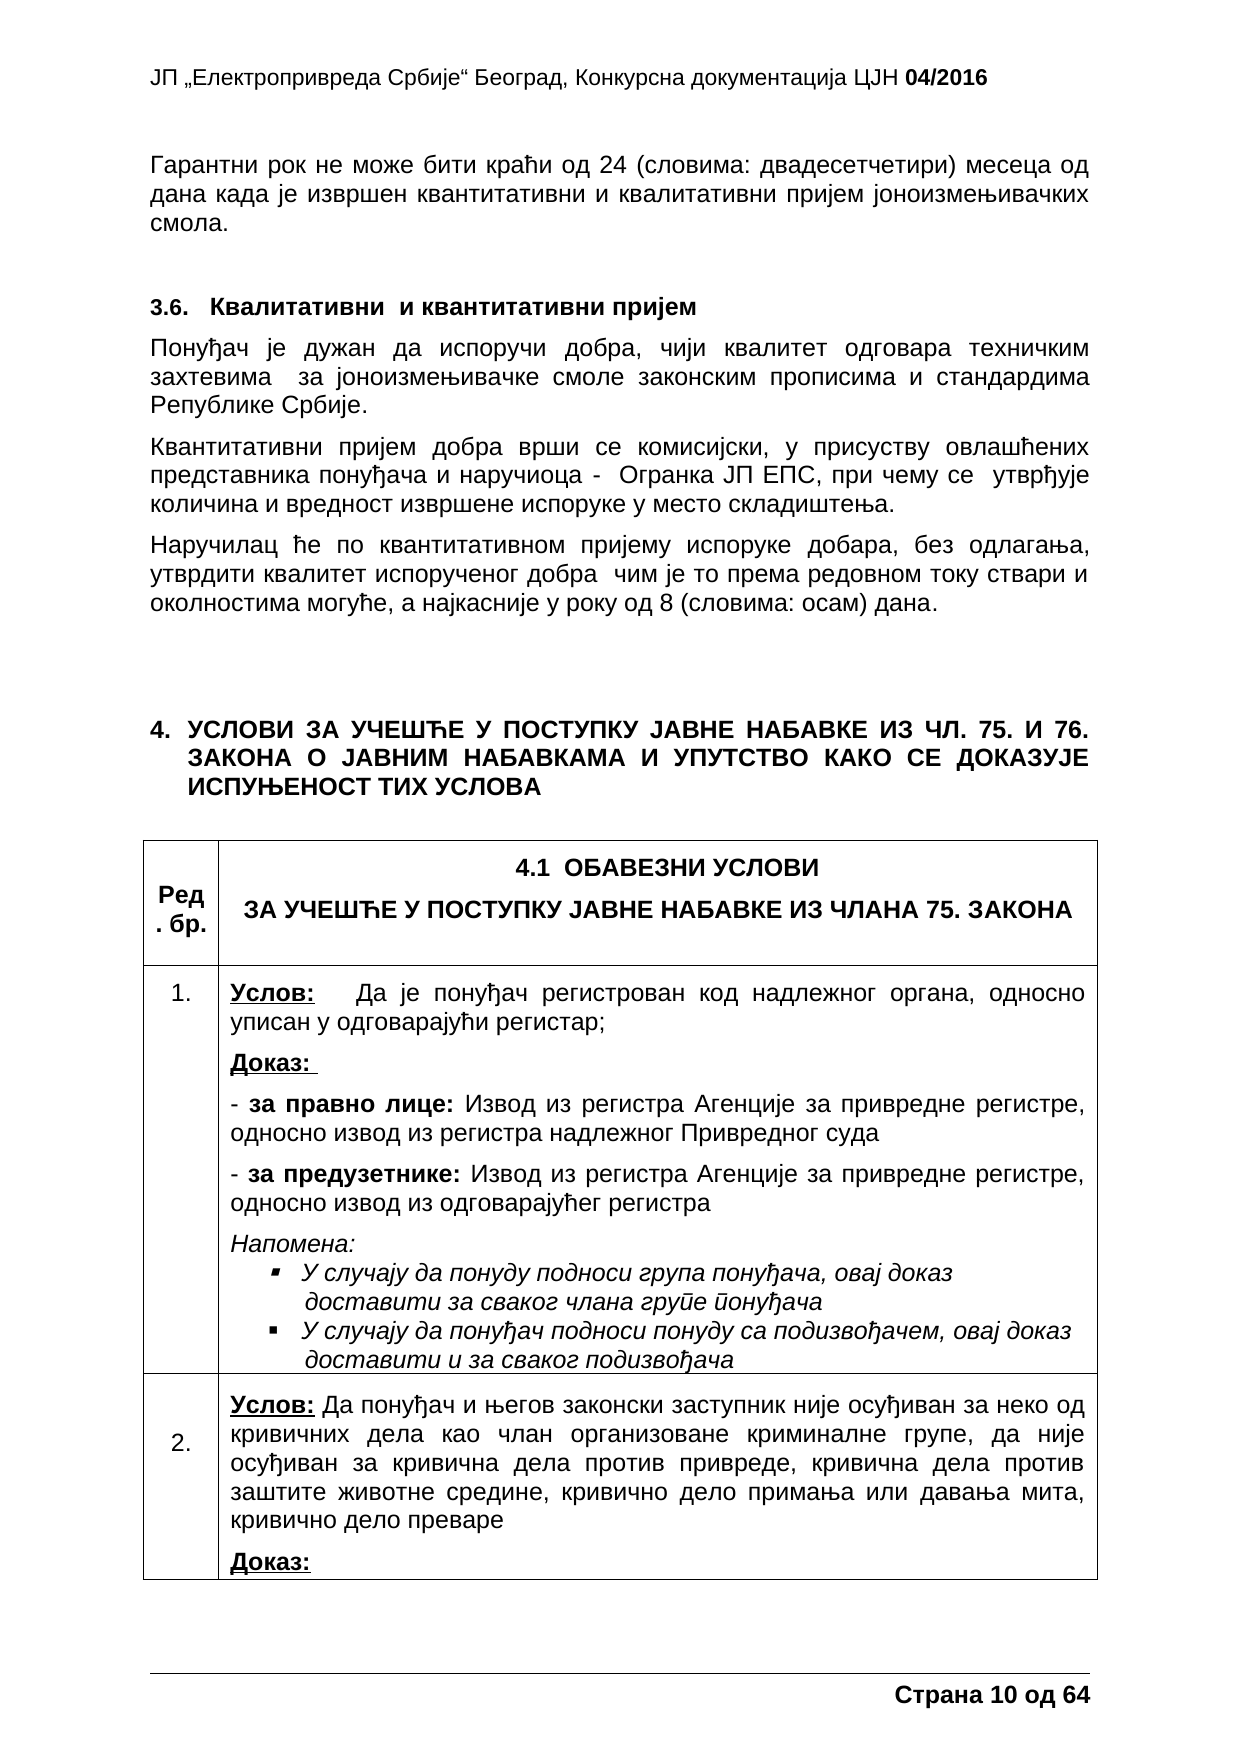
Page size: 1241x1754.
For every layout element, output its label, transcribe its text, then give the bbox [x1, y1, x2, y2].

table_header Ред. бр. [144, 841, 218, 964]
text Квантитативни пријем добра врши се комисијски, у присуству овлашћених представника понуђача и наручиоца - Огранка ЈП ЕПС, при чему се утврђује количина и вредност извршене испоруке у место складиштења. [150, 432, 1090, 518]
table_header 4.1 ОБАВЕЗНИ УСЛОВИ ЗА УЧЕШЋЕ У ПОСТУПКУ ЈАВНЕ НАБАВКЕ ИЗ ЧЛАНА 75. ЗАКОНА [219, 841, 1097, 964]
text Понуђач је дужан да испоручи добра, чији квалитет одговара техничким захтевима за јоноизмењивачке смоле законским прописима и стандардима Републике Србије. [150, 333, 1090, 419]
table_cell Услов: Да је понуђач регистрован код надлежног органа, односно уписан у одговарајући регистар; Доказ: - за правно лице: Извод из регистра Агенције за привредне регистре, односно извод из регистра надлежног Привредног суда - за предузетнике: Извод из регистра Агенције за привредне регистре, односно извод из одговарајућег регистра Напомена: У случају да понуду подноси група понуђача, овај доказ доставити за сваког члана групе понуђача У случају да понуђач подноси понуду са подизвођачем, овај доказ доставити и за сваког подизвођача [219, 966, 1097, 1373]
subtitle УСЛОВИ ЗА УЧЕШЋЕ У ПОСТУПКУ ЈАВНЕ НАБАВКЕ ИЗ ЧЛ. 75. И 76. ЗАКОНА О ЈАВНИМ НАБАВКАМА И УПУТСТВО КАКО СЕ ДОКАЗУЈЕ ИСПУЊЕНОСТ ТИХ УСЛОВА [150, 715, 1090, 801]
table_cell 2. [144, 1374, 218, 1579]
table_cell 1. [144, 966, 218, 1373]
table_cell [219, 1374, 1097, 1579]
subtitle 3.6. Квалитативни и квантитативни пријем [150, 292, 1090, 321]
text Гарантни рок не може бити краћи од 24 (словима: двадесетчетири) месеца од дана када је извршен квантитативни и квалитативни пријем јоноизмењивачких смола. [150, 150, 1090, 236]
text Наручилац ће по квантитативном пријему испоруке добара, без одлагања, утврдити квалитет испорученог добра чим је то према редовном току ствари и околностима могуће, а најкасније у року од 8 (словима: осам) дана. [150, 531, 1090, 617]
